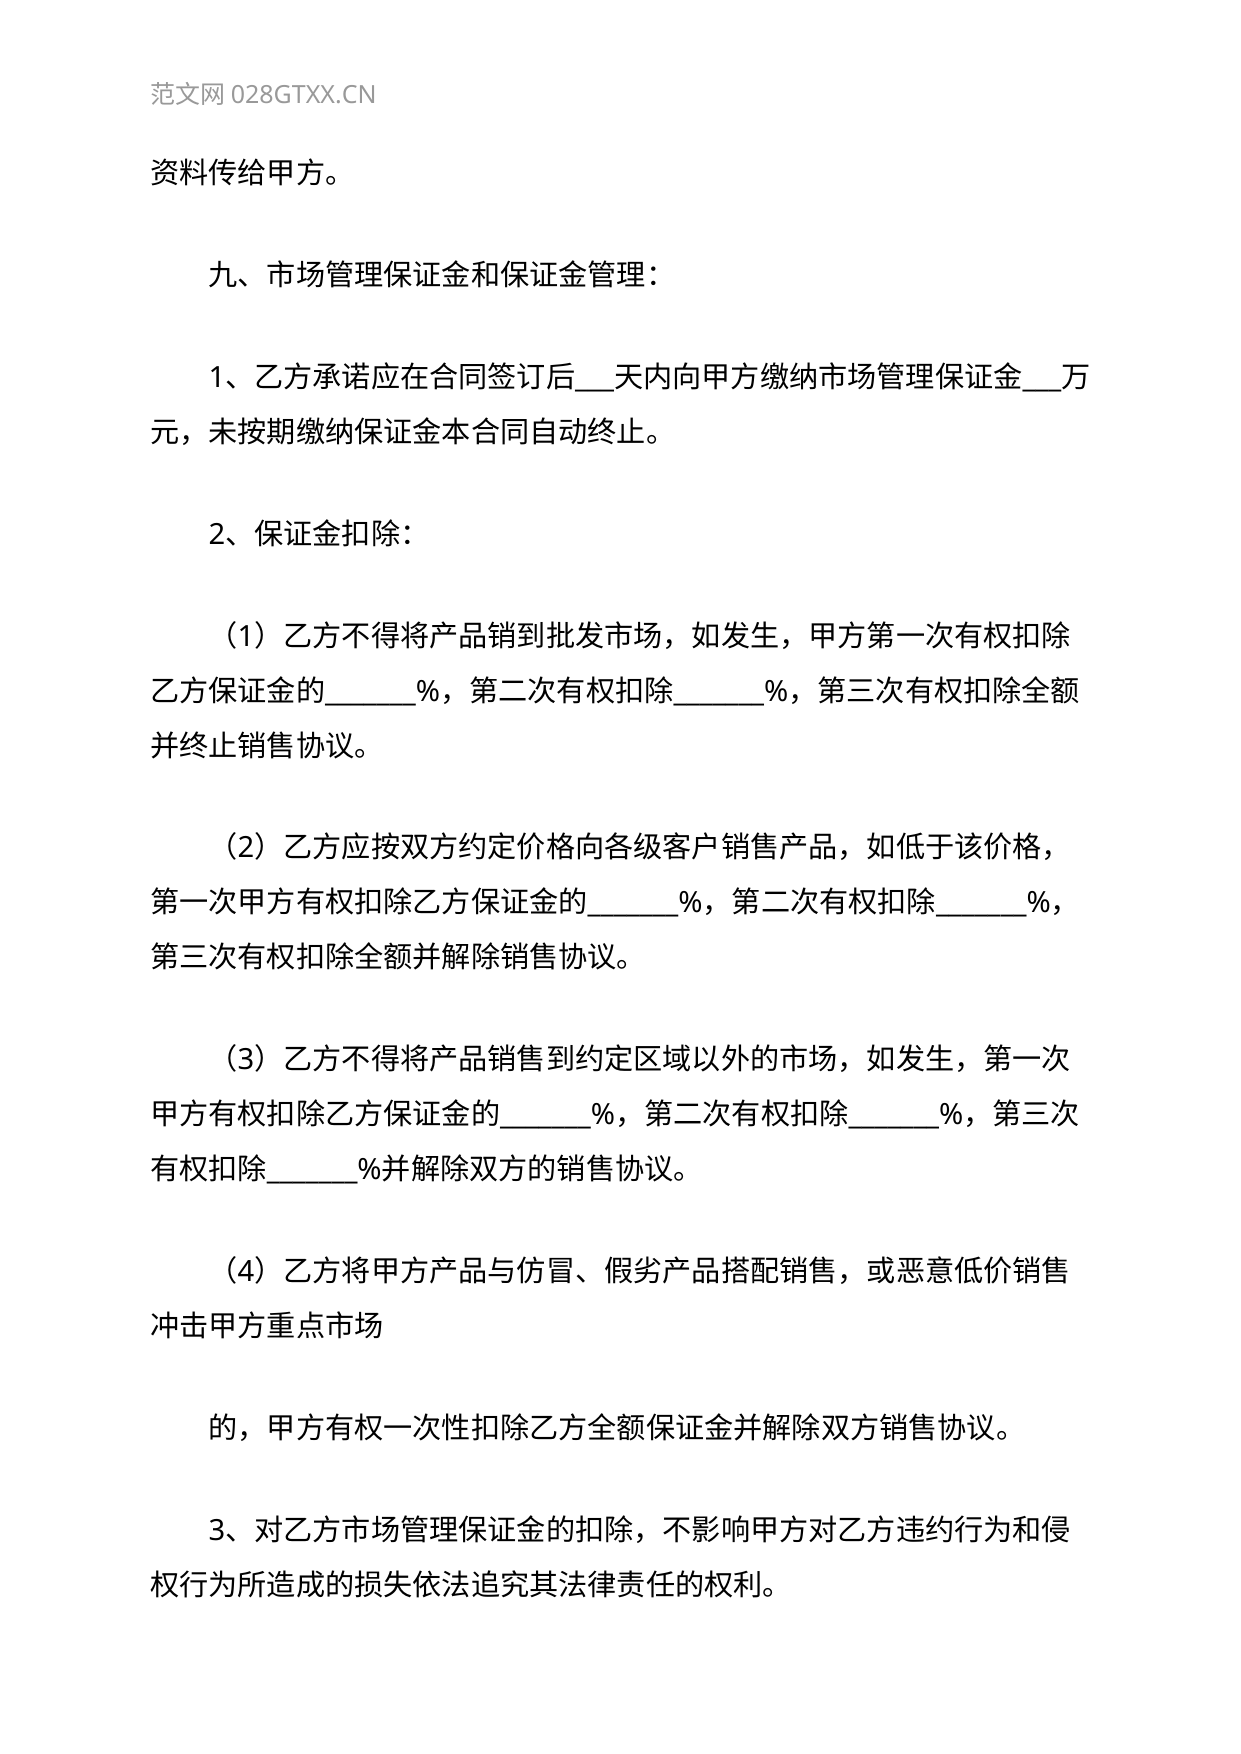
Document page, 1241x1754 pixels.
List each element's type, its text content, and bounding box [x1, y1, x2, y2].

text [150, 150, 1090, 192]
text 九、市场管理保证金和保证金管理： [150, 252, 1090, 294]
text （3）乙方不得将产品销售到约定区域以外的市场，如发生，第一次甲方有权扣除乙方保证金的_______%，第二次有权扣除_______%，第三次有权扣除_______%并解除双方的销售协议。 [150, 1036, 1090, 1188]
text （4）乙方将甲方产品与仿冒、假劣产品搭配销售，或恶意低价销售冲击甲方重点市场 [150, 1248, 1090, 1345]
text （2）乙方应按双方约定价格向各级客户销售产品，如低于该价格，第一次甲方有权扣除乙方保证金的_______%，第二次有权扣除_______%，第三次有权扣除全额并解除销售协议。 [150, 824, 1090, 976]
text （1）乙方不得将产品销到批发市场，如发生，甲方第一次有权扣除乙方保证金的_______%，第二次有权扣除_______%，第三次有权扣除全额并终止销售协议。 [150, 612, 1090, 764]
text 的，甲方有权一次性扣除乙方全额保证金并解除双方销售协议。 [150, 1404, 1090, 1447]
text 3、对乙方市场管理保证金的扣除，不影响甲方对乙方违约行为和侵权行为所造成的损失依法追究其法律责任的权利。 [150, 1506, 1090, 1604]
text 1、乙方承诺应在合同签订后___天内向甲方缴纳市场管理保证金___万元，未按期缴纳保证金本合同自动终止。 [150, 353, 1090, 451]
text 2、保证金扣除： [150, 510, 1090, 553]
